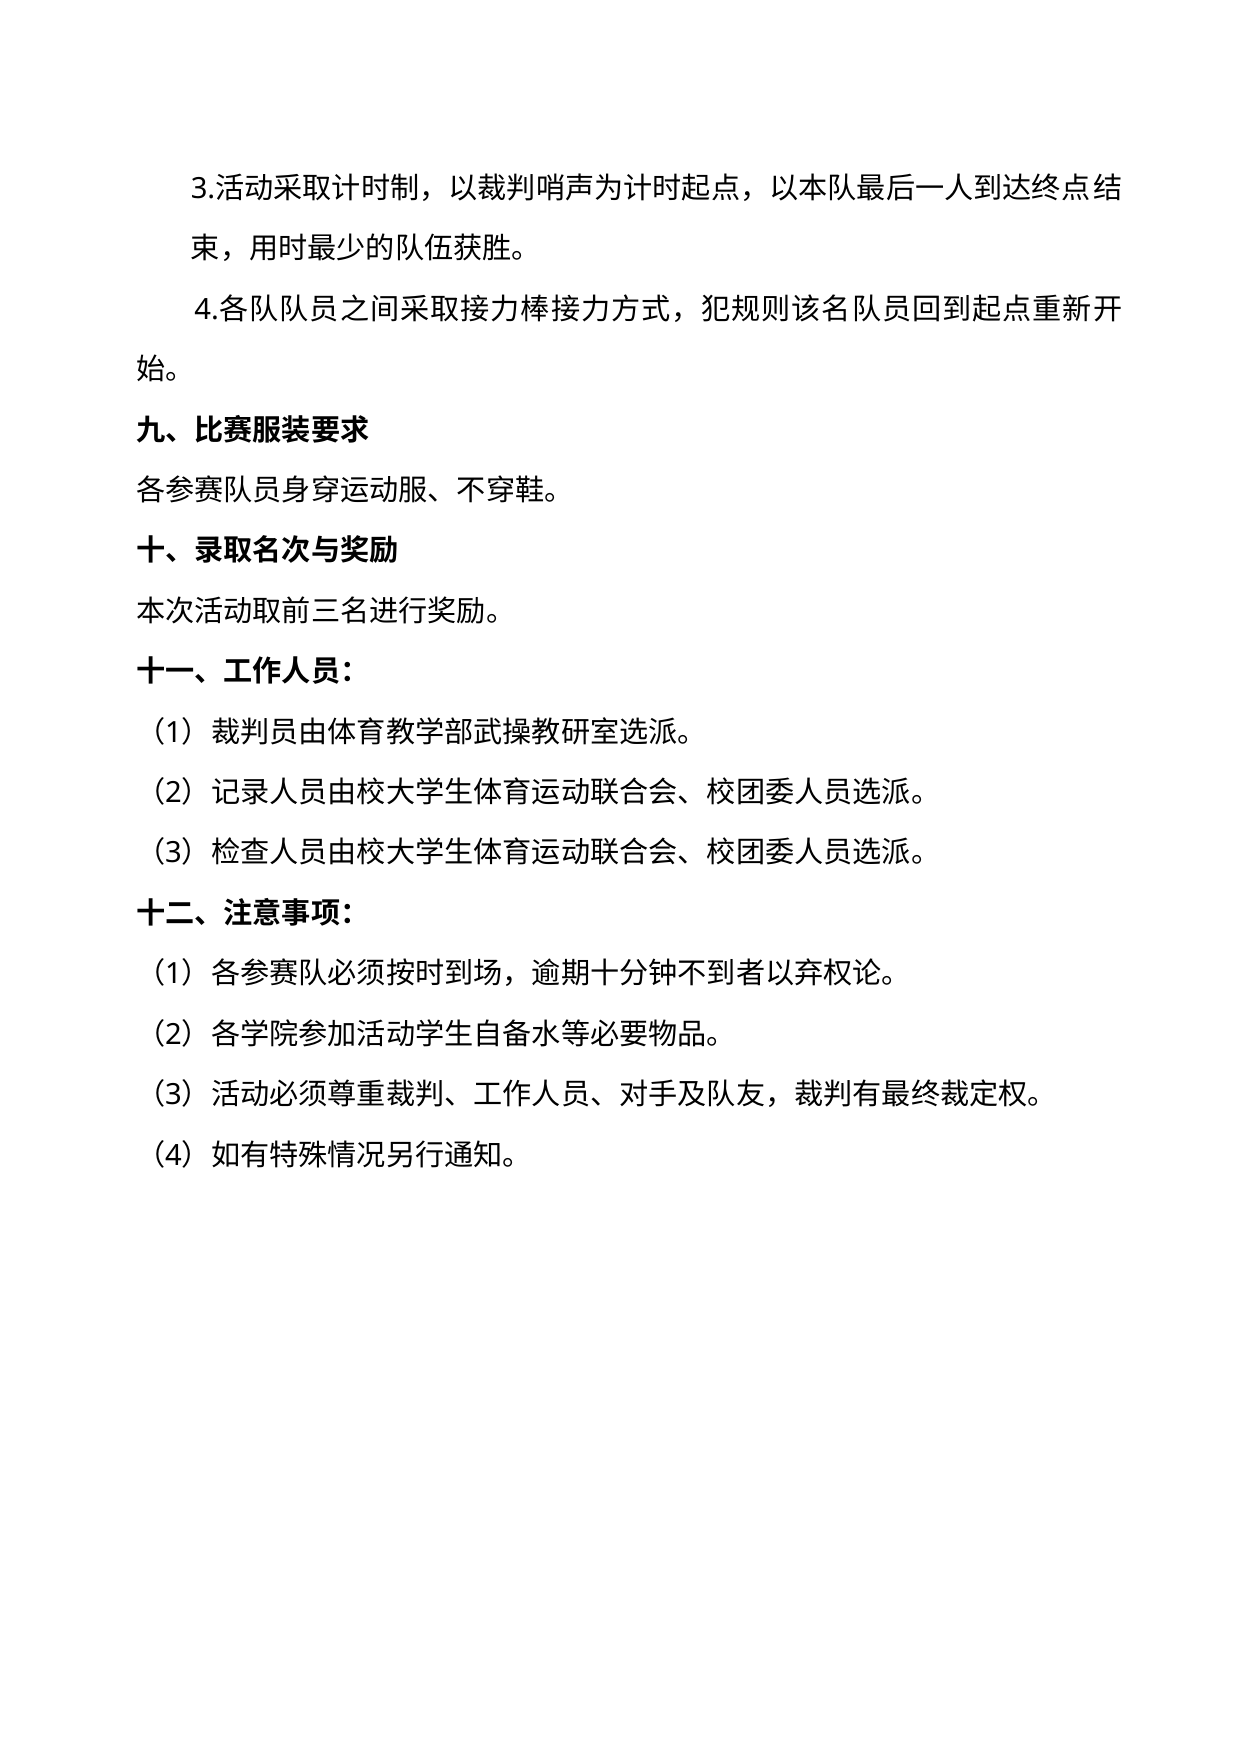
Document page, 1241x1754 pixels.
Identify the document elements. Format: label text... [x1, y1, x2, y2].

text 本次活动取前三名进行奖励。 [136, 573, 1122, 633]
text （3）检查人员由校大学生体育运动联合会、校团委人员选派。 [136, 814, 1122, 875]
text 九、比赛服装要求 [136, 392, 1122, 452]
text （3）活动必须尊重裁判、工作人员、对手及队友，裁判有最终裁定权。 [136, 1056, 1122, 1117]
text 十一、工作人员： [136, 633, 1122, 694]
text 各参赛队员身穿运动服、不穿鞋。 [136, 452, 1122, 512]
text （2）各学院参加活动学生自备水等必要物品。 [136, 996, 1122, 1056]
text 十二、注意事项： [136, 875, 1122, 935]
text （4）如有特殊情况另行通知。 [136, 1117, 1122, 1177]
text （1）各参赛队必须按时到场，逾期十分钟不到者以弃权论。 [136, 935, 1122, 996]
text 4.各队队员之间采取接力棒接力方式，犯规则该名队员回到起点重新开始。 [136, 271, 1122, 392]
text 十、录取名次与奖励 [136, 512, 1122, 573]
text （1）裁判员由体育教学部武操教研室选派。 （2）记录人员由校大学生体育运动联合会、校团委人员选派。 [136, 694, 1122, 814]
text 3.活动采取计时制，以裁判哨声为计时起点，以本队最后一人到达终点结束，用时最少的队伍获胜。 [191, 150, 1122, 271]
